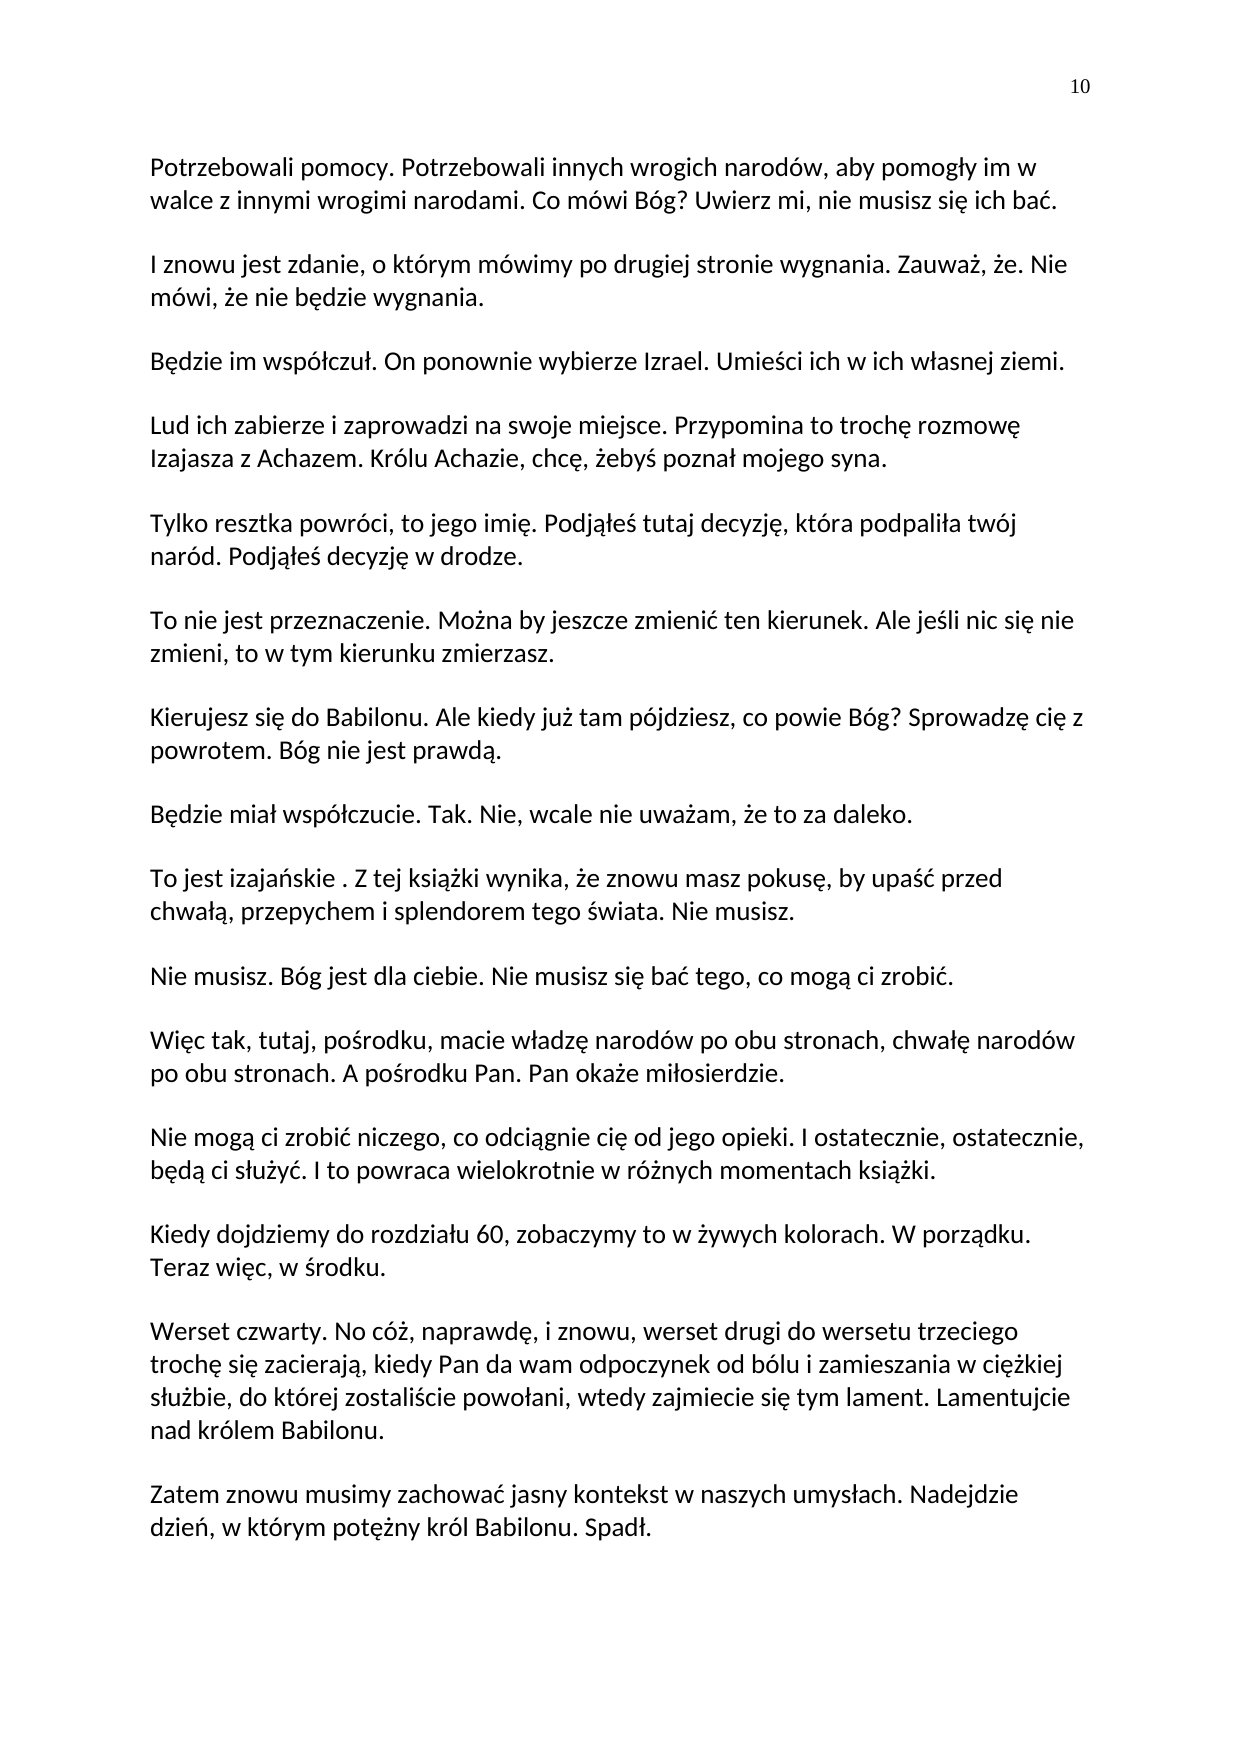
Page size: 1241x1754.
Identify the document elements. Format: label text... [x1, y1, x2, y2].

text Nie musisz. Bóg jest dla ciebie. Nie musisz się bać tego, co mogą ci zrobić. [150, 959, 1090, 992]
text Będzie im współczuł. On ponownie wybierze Izrael. Umieści ich w ich własnej ziemi. [150, 344, 1090, 377]
text Nie mogą ci zrobić niczego, co odciągnie cię od jego opieki. I ostatecznie, ostatecznie, będą ci służyć. I to powraca wielokrotnie w różnych momentach książki. [150, 1120, 1090, 1186]
text To jest izajańskie . Z tej książki wynika, że znowu masz pokusę, by upaść przed chwałą, przepychem i splendorem tego świata. Nie musisz. [150, 861, 1090, 927]
text Więc tak, tutaj, pośrodku, macie władzę narodów po obu stronach, chwałę narodów po obu stronach. A pośrodku Pan. Pan okaże miłosierdzie. [150, 1023, 1090, 1089]
text Będzie miał współczucie. Tak. Nie, wcale nie uważam, że to za daleko. [150, 797, 1090, 830]
text I znowu jest zdanie, o którym mówimy po drugiej stronie wygnania. Zauważ, że. Nie mówi, że nie będzie wygnania. [150, 247, 1090, 313]
text Werset czwarty. No cóż, naprawdę, i znowu, werset drugi do wersetu trzeciego trochę się zacierają, kiedy Pan da wam odpoczynek od bólu i zamieszania w ciężkiej służbie, do której zostaliście powołani, wtedy zajmiecie się tym lament. Lamentujcie nad królem Babilonu. [150, 1314, 1090, 1446]
text Tylko resztka powróci, to jego imię. Podjąłeś tutaj decyzję, która podpaliła twój naród. Podjąłeś decyzję w drodze. [150, 506, 1090, 572]
text To nie jest przeznaczenie. Można by jeszcze zmienić ten kierunek. Ale jeśli nic się nie zmieni, to w tym kierunku zmierzasz. [150, 603, 1090, 669]
text Kiedy dojdziemy do rozdziału 60, zobaczymy to w żywych kolorach. W porządku. Teraz więc, w środku. [150, 1217, 1090, 1283]
text Kierujesz się do Babilonu. Ale kiedy już tam pójdziesz, co powie Bóg? Sprowadzę cię z powrotem. Bóg nie jest prawdą. [150, 700, 1090, 766]
text Zatem znowu musimy zachować jasny kontekst w naszych umysłach. Nadejdzie dzień, w którym potężny król Babilonu. Spadł. [150, 1478, 1090, 1544]
text Lud ich zabierze i zaprowadzi na swoje miejsce. Przypomina to trochę rozmowę Izajasza z Achazem. Królu Achazie, chcę, żebyś poznał mojego syna. [150, 408, 1090, 474]
text Potrzebowali pomocy. Potrzebowali innych wrogich narodów, aby pomogły im w walce z innymi wrogimi narodami. Co mówi Bóg? Uwierz mi, nie musisz się ich bać. [150, 150, 1090, 216]
